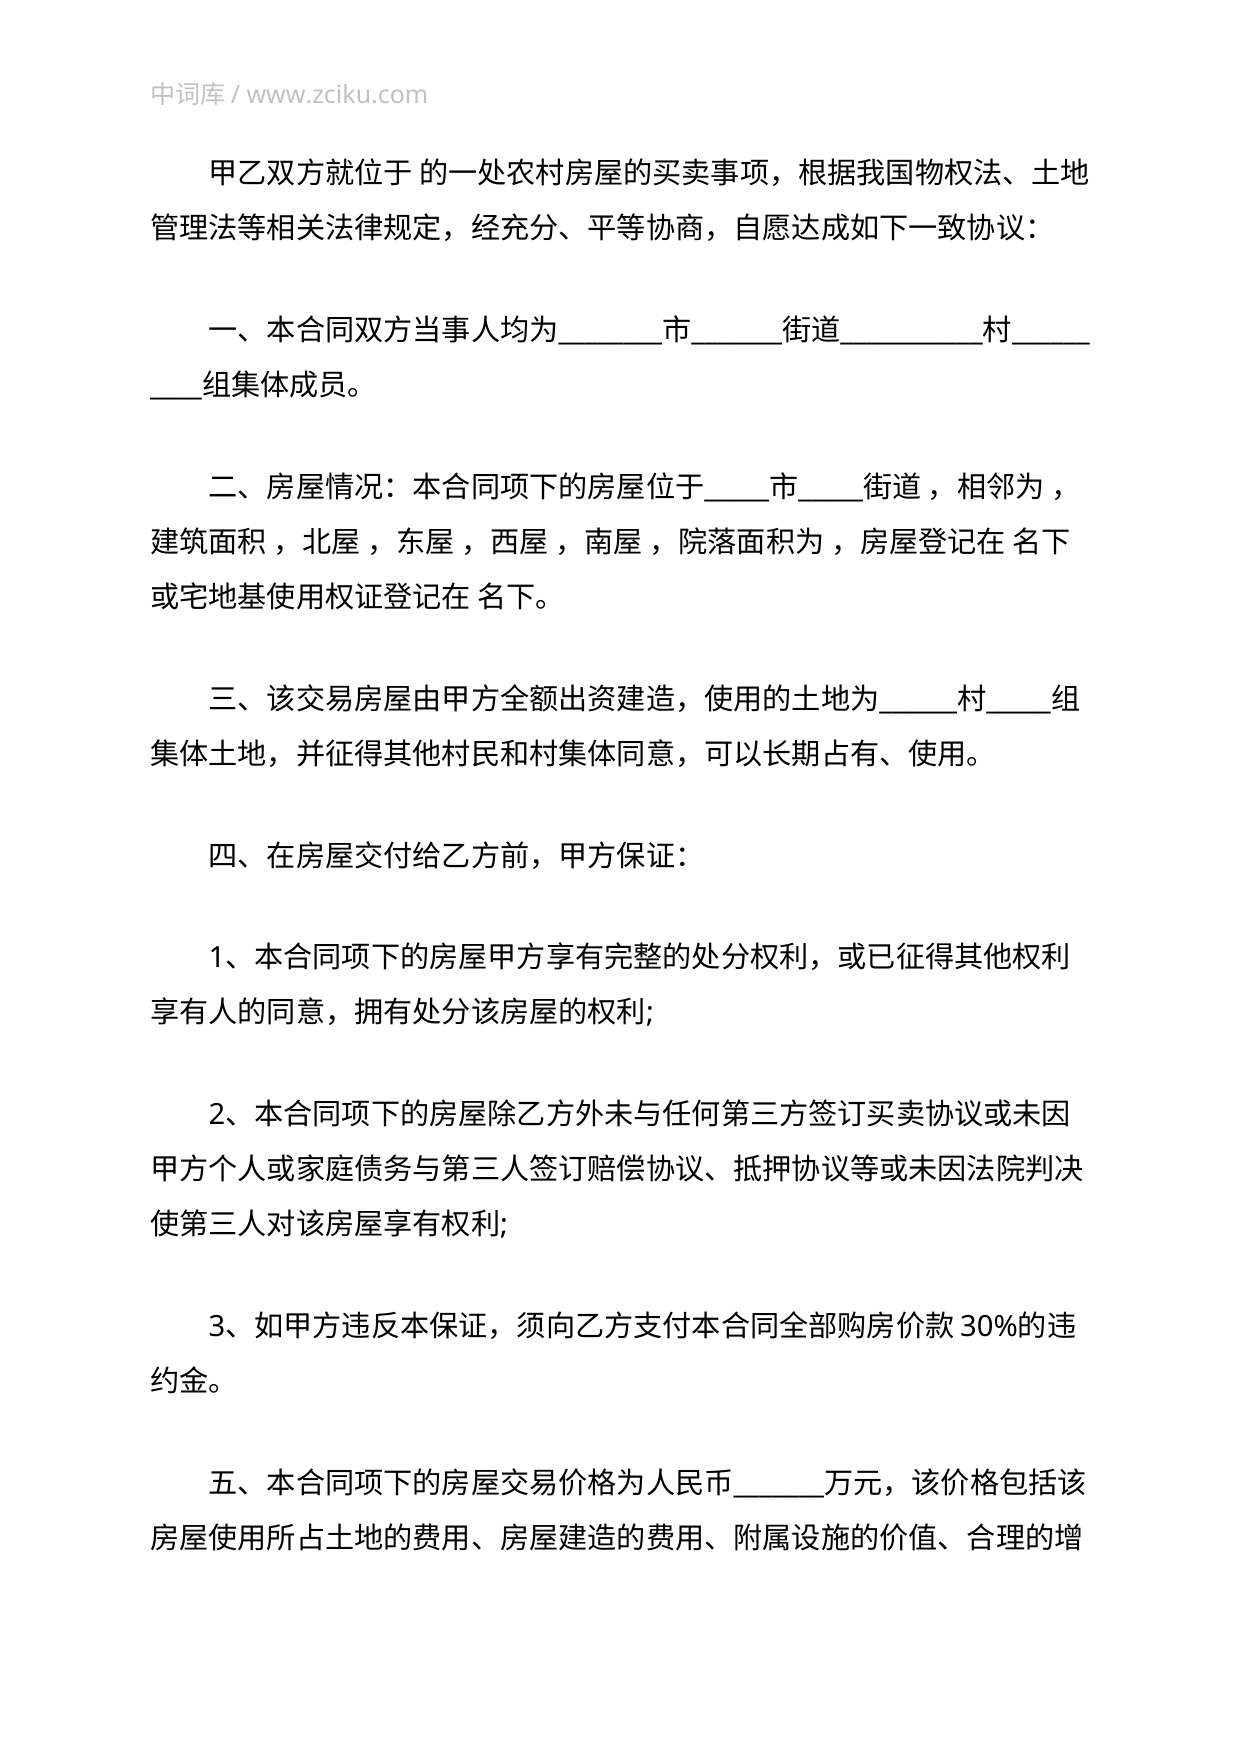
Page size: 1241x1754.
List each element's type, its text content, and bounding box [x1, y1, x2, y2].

text 2、本合同项下的房屋除乙方外未与任何第三方签订买卖协议或未因甲方个人或家庭债务与第三人签订赔偿协议、抵押协议等或未因法院判决使第三人对该房屋享有权利; [150, 1091, 1090, 1243]
text 一、本合同双方当事人均为________市_______街道___________村__________组集体成员。 [150, 307, 1090, 404]
text 3、如甲方违反本保证，须向乙方支付本合同全部购房价款30%的违约金。 [150, 1303, 1090, 1400]
text 三、该交易房屋由甲方全额出资建造，使用的土地为______村_____组集体土地，并征得其他村民和村集体同意，可以长期占有、使用。 [150, 675, 1090, 773]
text 二、房屋情况：本合同项下的房屋位于_____市_____街道 ，相邻为 ，建筑面积 ，北屋 ，东屋 ，西屋 ，南屋 ，院落面积为 ，房屋登记在 名下或宅地基使用权证登记在 名下。 [150, 464, 1090, 616]
text 甲乙双方就位于 的一处农村房屋的买卖事项，根据我国物权法、土地管理法等相关法律规定，经充分、平等协商，自愿达成如下一致协议： [150, 150, 1090, 247]
text 四、在房屋交付给乙方前，甲方保证： [150, 832, 1090, 874]
text 1、本合同项下的房屋甲方享有完整的处分权利，或已征得其他权利享有人的同意，拥有处分该房屋的权利; [150, 934, 1090, 1031]
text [150, 1459, 1090, 1557]
